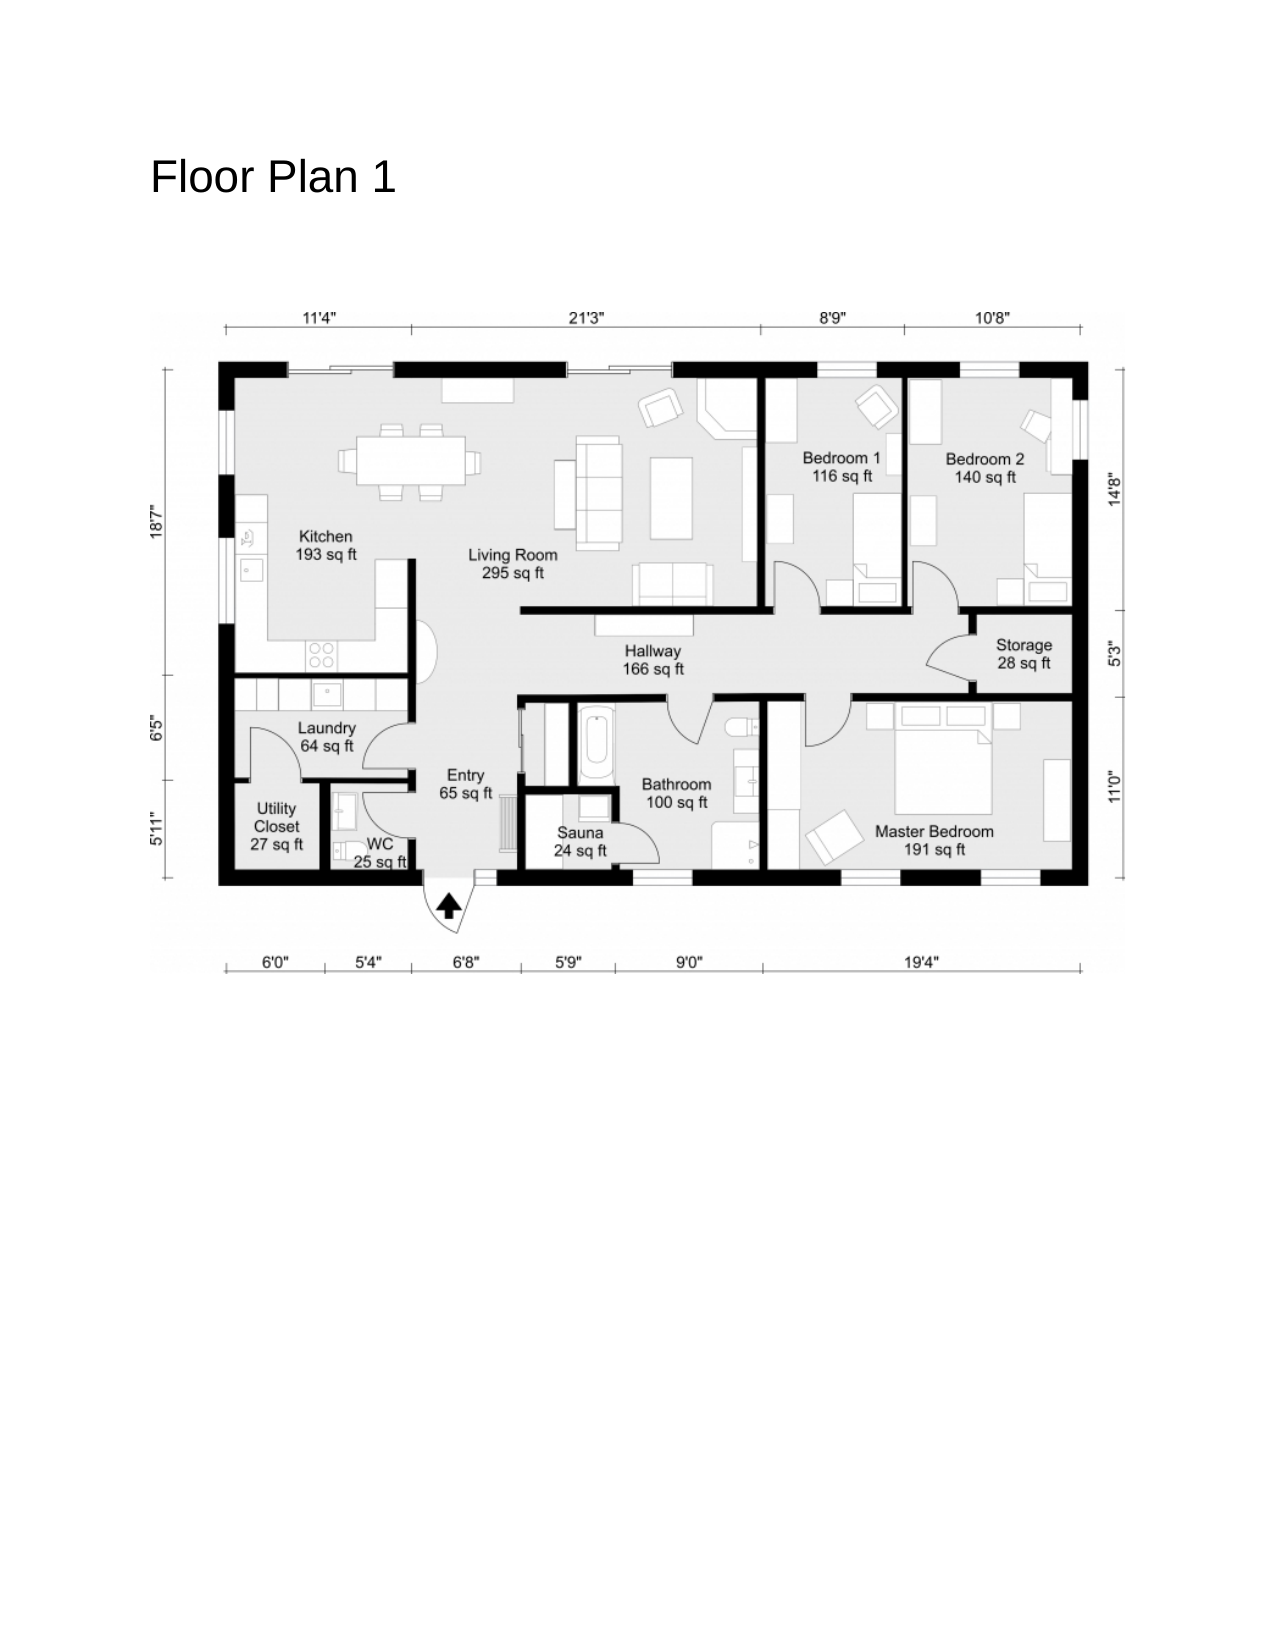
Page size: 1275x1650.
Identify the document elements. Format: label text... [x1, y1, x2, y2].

picture [150, 312, 1125, 974]
text Floor Plan 1 [150, 150, 1125, 203]
